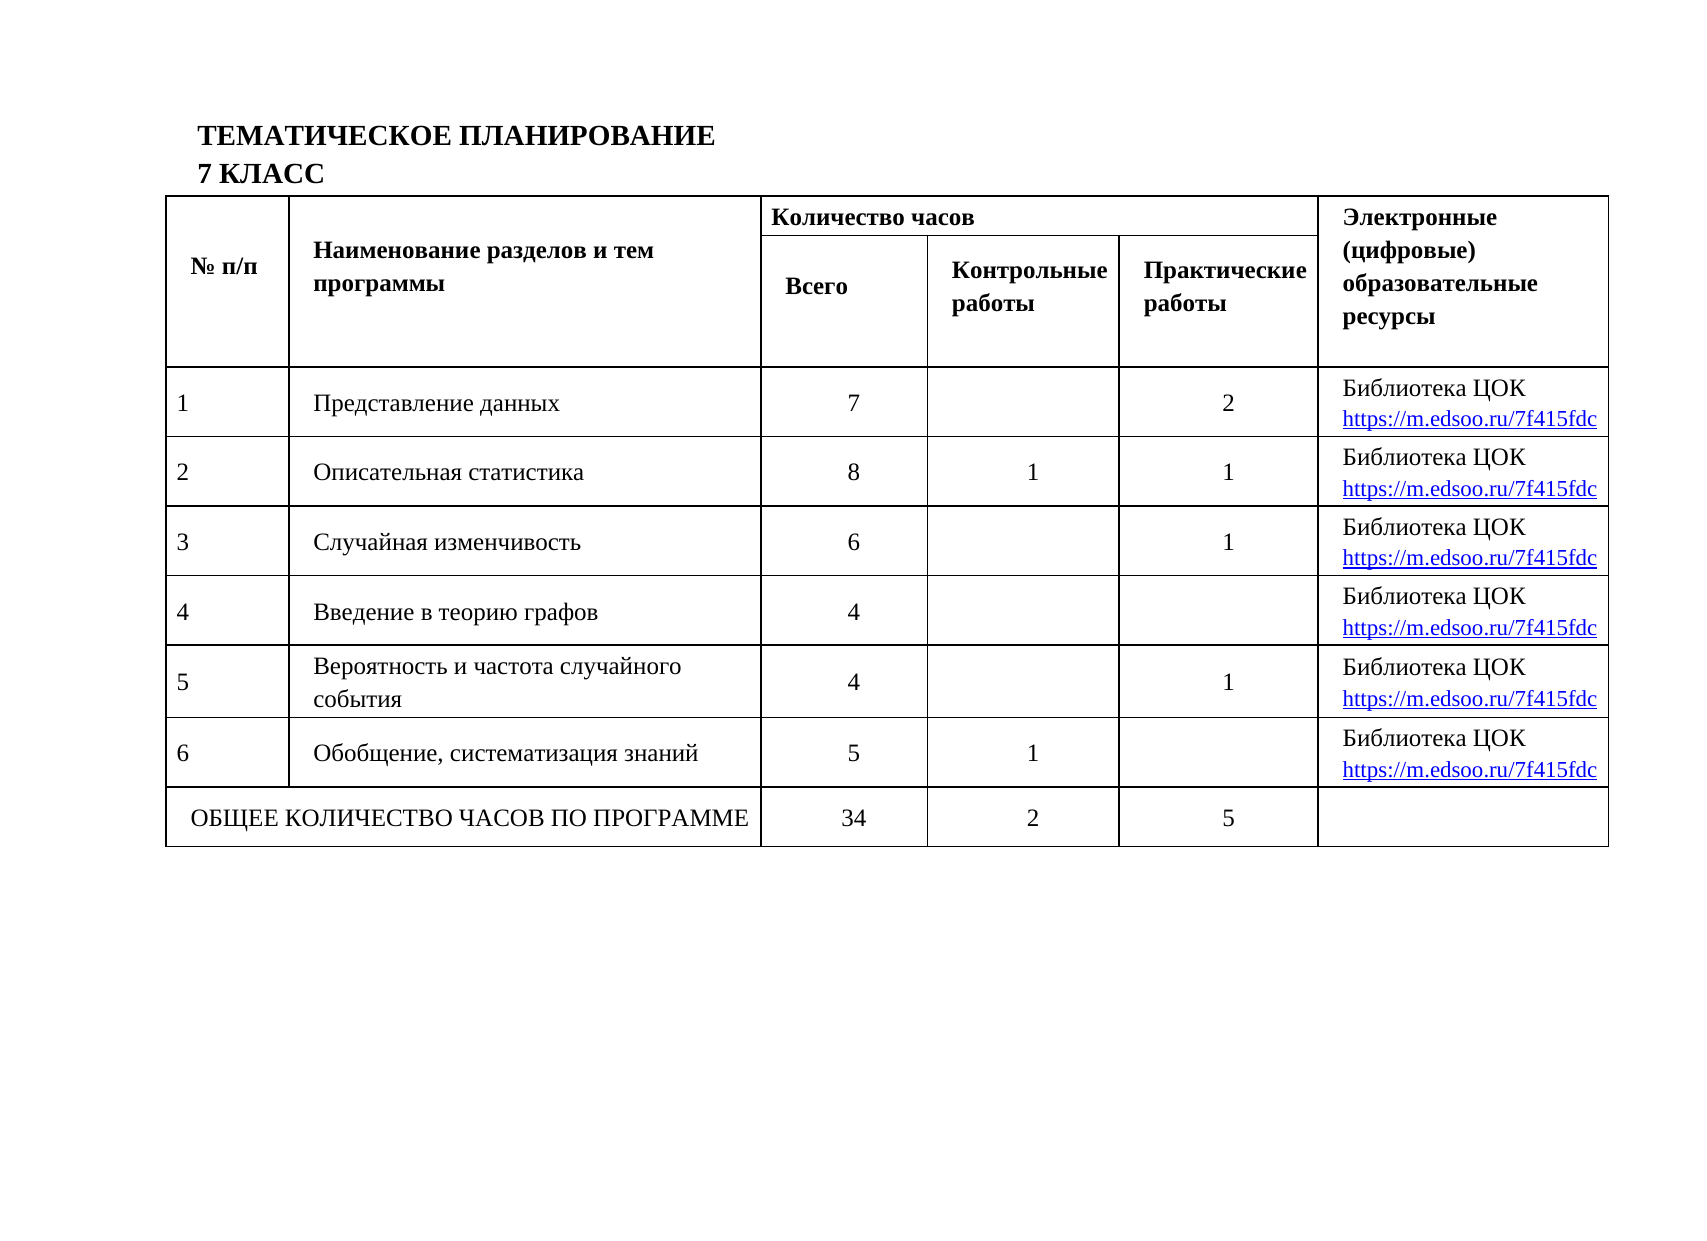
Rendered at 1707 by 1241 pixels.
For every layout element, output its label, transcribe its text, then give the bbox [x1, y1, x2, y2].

table_cell Описательная статистика [290, 437, 760, 505]
table_cell 6 [762, 507, 927, 575]
table_cell 2 [167, 437, 288, 505]
table_cell 34 [762, 788, 927, 846]
table_cell 1 [167, 368, 288, 436]
table_cell [1319, 788, 1608, 846]
table_cell 7 [762, 368, 927, 436]
table_cell [1120, 576, 1317, 644]
table_cell 5 [1120, 788, 1317, 846]
table_header № п/п [167, 197, 288, 366]
table_cell Библиотека ЦОК https://m.edsoo.ru/7f415fdc [1319, 718, 1608, 786]
table_cell Практические работы [1120, 236, 1317, 366]
table_cell [1120, 718, 1317, 786]
table_cell Введение в теорию графов [290, 576, 760, 644]
table_cell 2 [1120, 368, 1317, 436]
table_cell Библиотека ЦОК https://m.edsoo.ru/7f415fdc [1319, 646, 1608, 717]
table_header Наименование разделов и тем программы [290, 197, 760, 366]
text 7 КЛАСС [190, 157, 1618, 190]
table_cell [928, 646, 1118, 717]
table_cell 1 [928, 718, 1118, 786]
table_cell Случайная изменчивость [290, 507, 760, 575]
table_cell Библиотека ЦОК https://m.edsoo.ru/7f415fdc [1319, 368, 1608, 436]
table_cell [928, 507, 1118, 575]
table_cell 2 [928, 788, 1118, 846]
table_cell 1 [1120, 507, 1317, 575]
table_cell Библиотека ЦОК https://m.edsoo.ru/7f415fdc [1319, 507, 1608, 575]
table_cell 4 [762, 646, 927, 717]
table_cell 1 [1120, 437, 1317, 505]
table_cell Всего [762, 236, 927, 366]
table_cell 4 [762, 576, 927, 644]
table_cell 6 [167, 718, 288, 786]
table_cell ОБЩЕЕ КОЛИЧЕСТВО ЧАСОВ ПО ПРОГРАММЕ [167, 788, 760, 846]
table_cell 4 [167, 576, 288, 644]
table_cell Вероятность и частота случайного события [290, 646, 760, 717]
table_header Количество часов [762, 197, 1317, 234]
table_cell [928, 576, 1118, 644]
table_cell 5 [167, 646, 288, 717]
text ТЕМАТИЧЕСКОЕ ПЛАНИРОВАНИЕ [190, 118, 1618, 152]
table_cell 1 [928, 437, 1118, 505]
table_cell Обобщение, систематизация знаний [290, 718, 760, 786]
table_cell Библиотека ЦОК https://m.edsoo.ru/7f415fdc [1319, 437, 1608, 505]
table_cell Библиотека ЦОК https://m.edsoo.ru/7f415fdc [1319, 576, 1608, 644]
table_cell Контрольные работы [928, 236, 1118, 366]
table_cell [928, 368, 1118, 436]
table_cell 3 [167, 507, 288, 575]
table_header Электронные (цифровые) образовательные ресурсы [1319, 197, 1608, 366]
table_cell 1 [1120, 646, 1317, 717]
table_cell Представление данных [290, 368, 760, 436]
table_cell 8 [762, 437, 927, 505]
table_cell 5 [762, 718, 927, 786]
